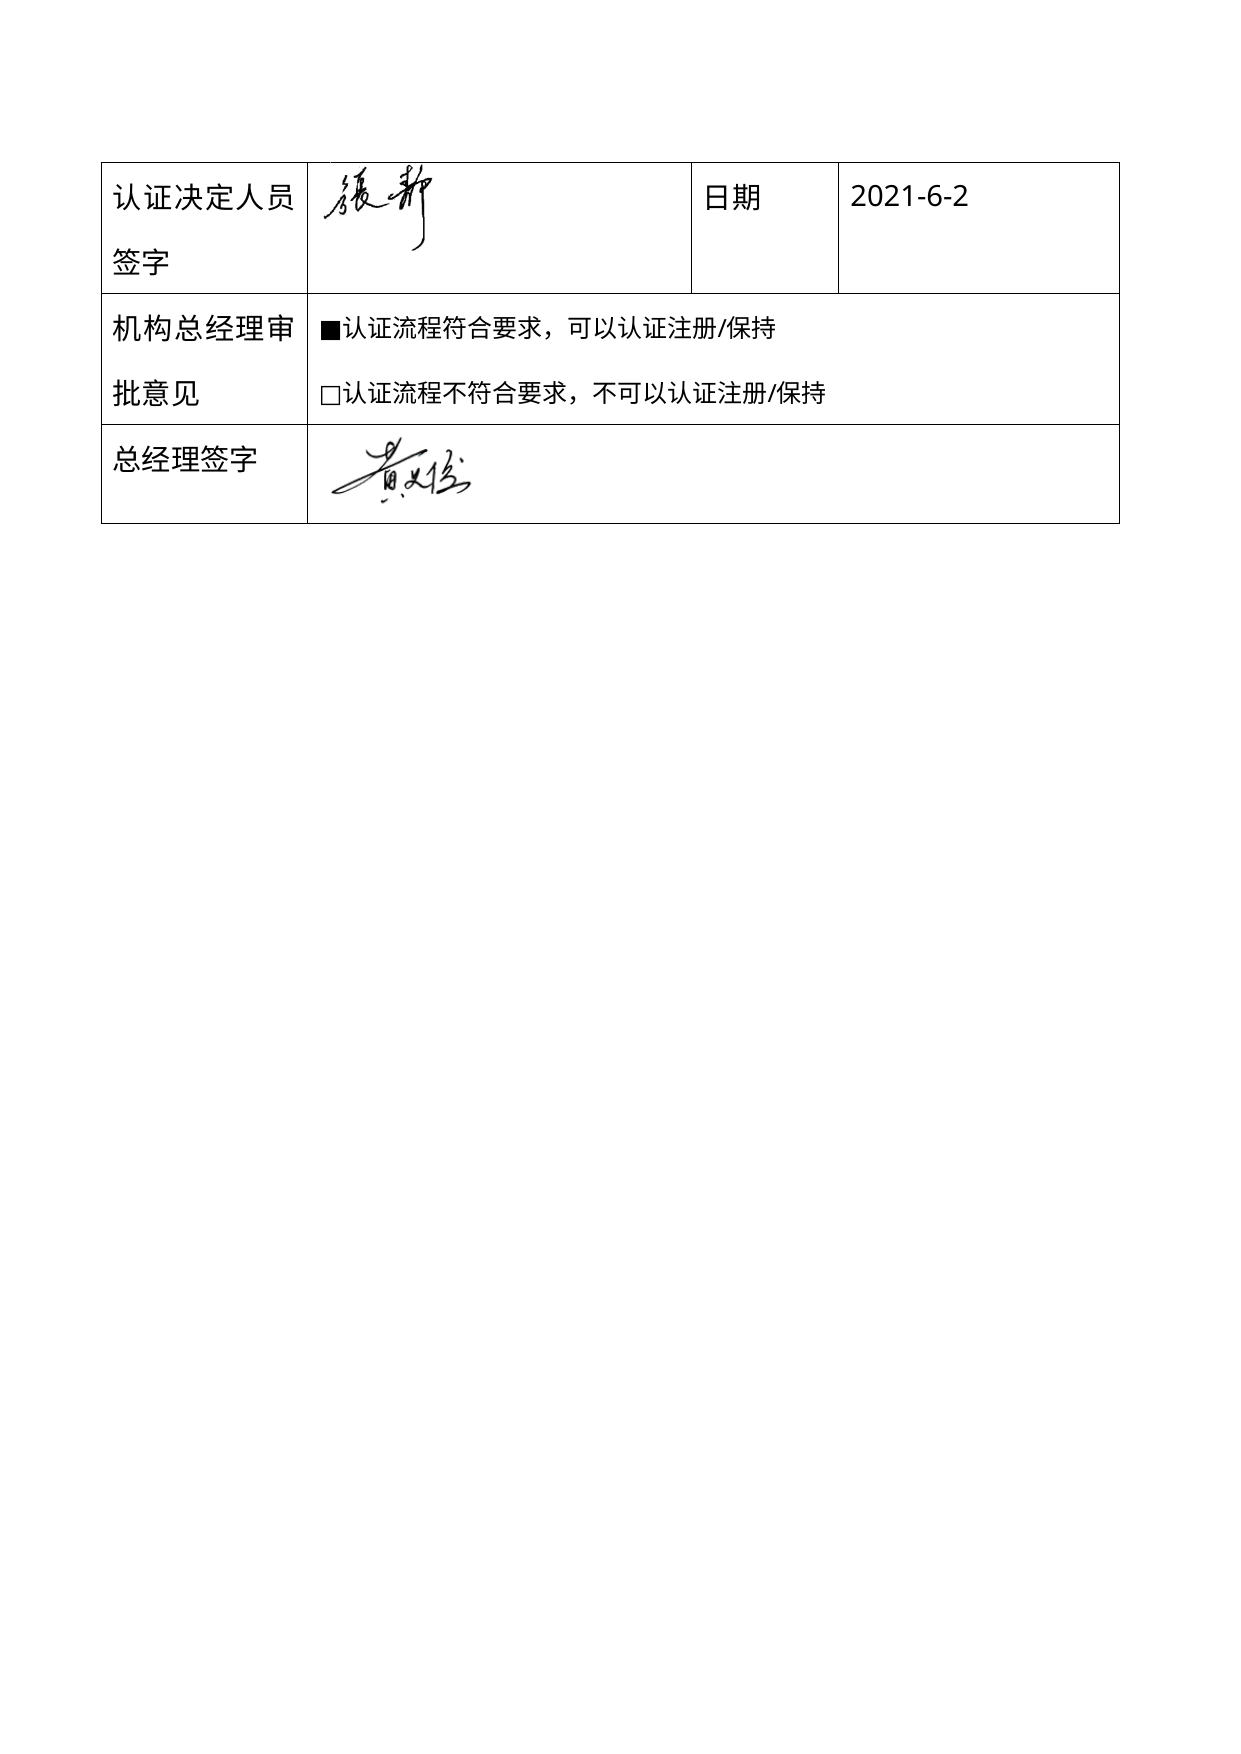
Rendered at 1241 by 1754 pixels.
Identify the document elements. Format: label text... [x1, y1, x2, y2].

table_cell ■认证流程符合要求，可以认证注册/保持 □认证流程不符合要求，不可以认证注册/保持 [308, 294, 1119, 424]
table_cell 机构总经理审批意见 [102, 294, 307, 424]
table_cell 日期 [692, 163, 838, 293]
table_cell [308, 425, 1119, 523]
table_cell 总经理签字 [102, 425, 307, 523]
table_cell 认证决定人员签字 [102, 163, 307, 293]
picture [318, 162, 444, 251]
table_cell 2021-6-2 [839, 163, 1119, 293]
table_cell [308, 163, 691, 293]
picture [318, 425, 488, 514]
